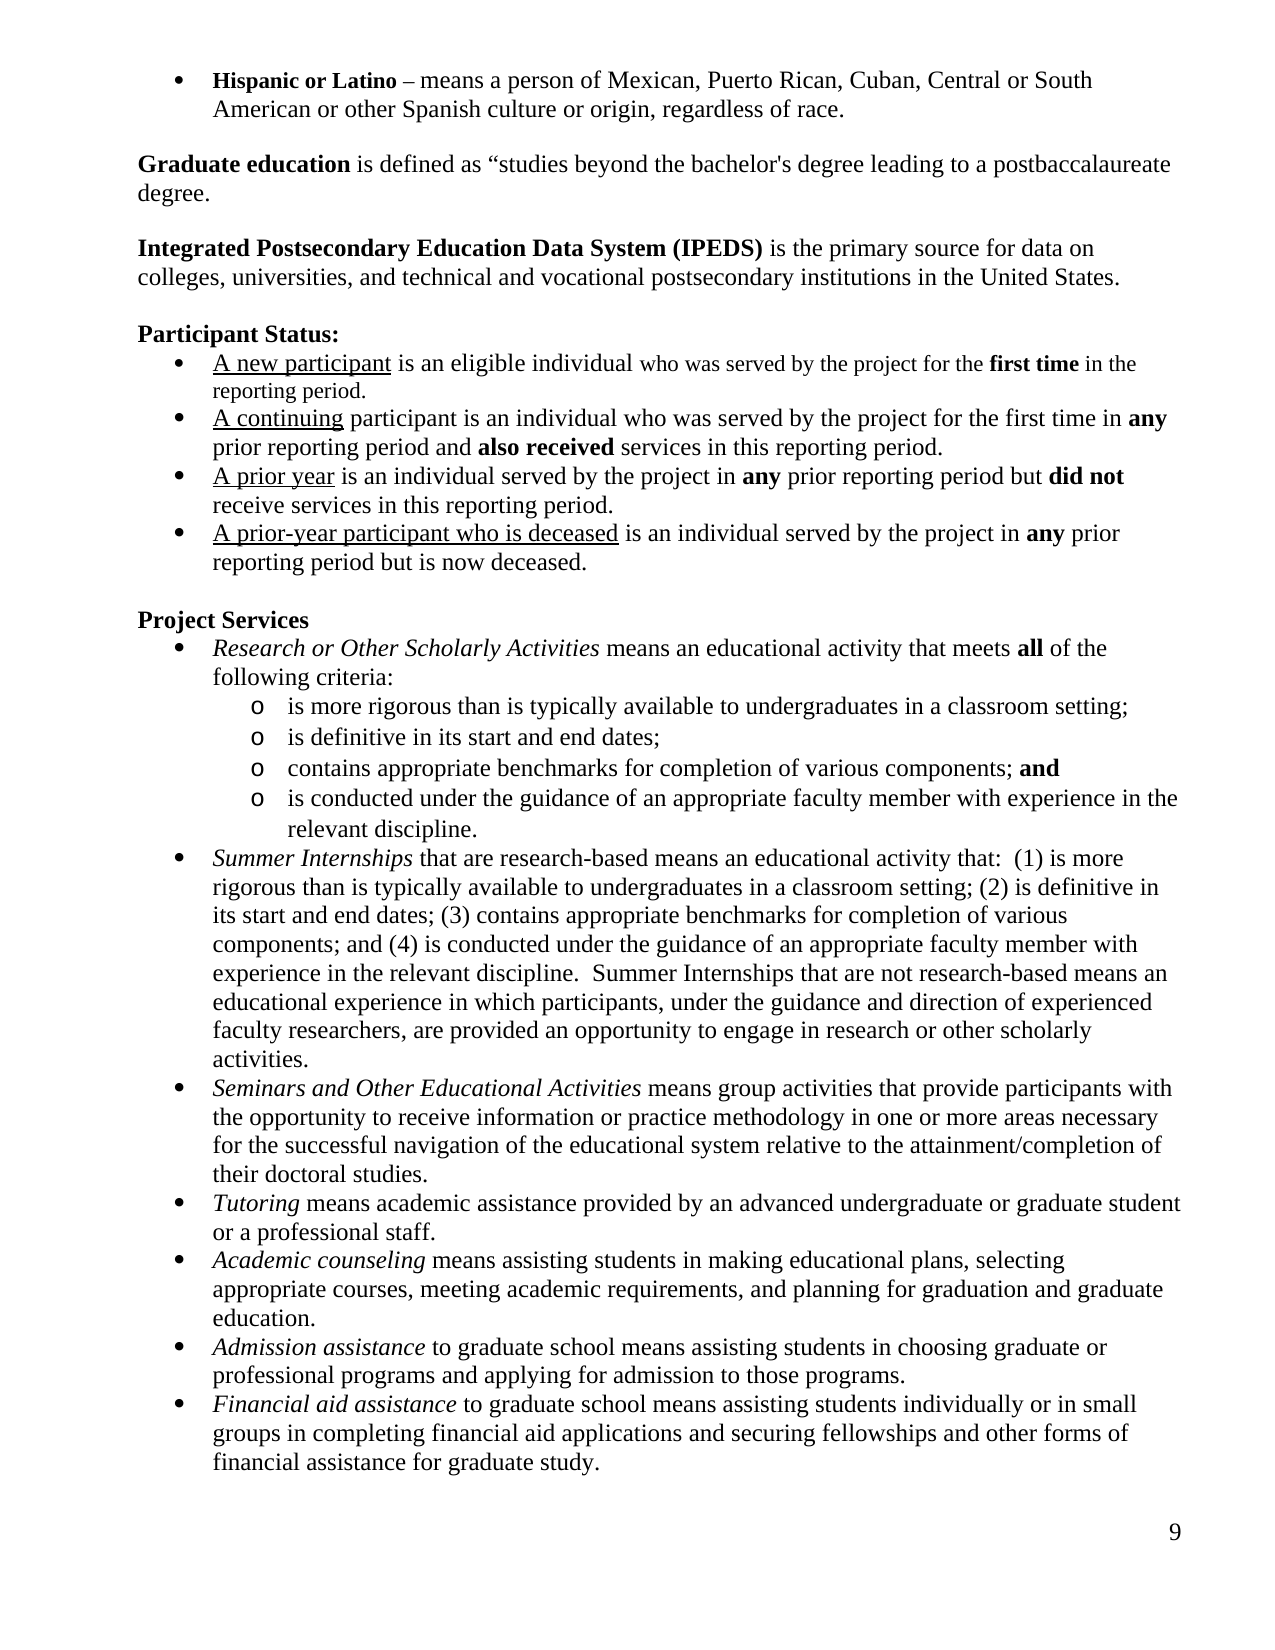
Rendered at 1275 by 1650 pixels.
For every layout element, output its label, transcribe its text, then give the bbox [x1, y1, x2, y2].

list is more rigorous than is typically available to undergraduates in a classroom setting; [250, 691, 1181, 722]
text Participant Status: [137, 319, 1181, 348]
list Hispanic or Latino – means a person of Mexican, Puerto Rican, Cuban, Central or South American or other Spanish culture or origin, regardless of race. [175, 66, 1187, 123]
text Project Services [137, 605, 1181, 633]
list A new participant is an eligible individual who was served by the project for the first time in the reporting period. [175, 348, 1181, 403]
list A continuing participant is an individual who was served by the project for the first time in any prior reporting period and also received services in this reporting period. [175, 403, 1181, 461]
list is definitive in its start and end dates; [250, 722, 1181, 753]
list Summer Internships that are research-based means an educational activity that: (1) is more rigorous than is typically available to undergraduates in a classroom setting; (2) is definitive in its start and end dates; (3) contains appropriate benchmarks for completion of various components; and (4) is conducted under the guidance of an appropriate faculty member with experience in the relevant discipline. Summer Internships that are not research-based means an educational experience in which participants, under the guidance and direction of experienced faculty researchers, are provided an opportunity to engage in research or other scholarly activities. [175, 843, 1181, 1073]
list contains appropriate benchmarks for completion of various components; and [250, 753, 1181, 783]
list Financial aid assistance to graduate school means assisting students individually or in small groups in completing financial aid applications and securing fellowships and other forms of financial assistance for graduate study. [175, 1389, 1181, 1476]
list Academic counseling means assisting students in making educational plans, selecting appropriate courses, meeting academic requirements, and planning for graduation and graduate education. [175, 1246, 1181, 1332]
text Integrated Postsecondary Education Data System (IPEDS) is the primary source for data on colleges, universities, and technical and vocational postsecondary institutions in the United States. [137, 233, 792, 291]
list Admission assistance to graduate school means assisting students in choosing graduate or professional programs and applying for admission to those programs. [175, 1332, 1181, 1389]
list A prior-year participant who is deceased is an individual served by the project in any prior reporting period but is now deceased. [175, 518, 1181, 576]
text Graduate education is defined as “studies beyond the bachelor's degree leading to a postbaccalaureate degree. [137, 149, 1181, 207]
list Tutoring means academic assistance provided by an advanced undergraduate or graduate student or a professional staff. [175, 1188, 1181, 1246]
list A prior year is an individual served by the project in any prior reporting period but did not receive services in this reporting period. [175, 461, 1181, 518]
list Research or Other Scholarly Activities means an educational activity that meets all of the following criteria: [175, 633, 1181, 691]
list is conducted under the guidance of an appropriate faculty member with experience in the relevant discipline. [250, 783, 1181, 843]
list Seminars and Other Educational Activities means group activities that provide participants with the opportunity to receive information or practice methodology in one or more areas necessary for the successful navigation of the educational system relative to the attainment/completion of their doctoral studies. [175, 1073, 1181, 1188]
